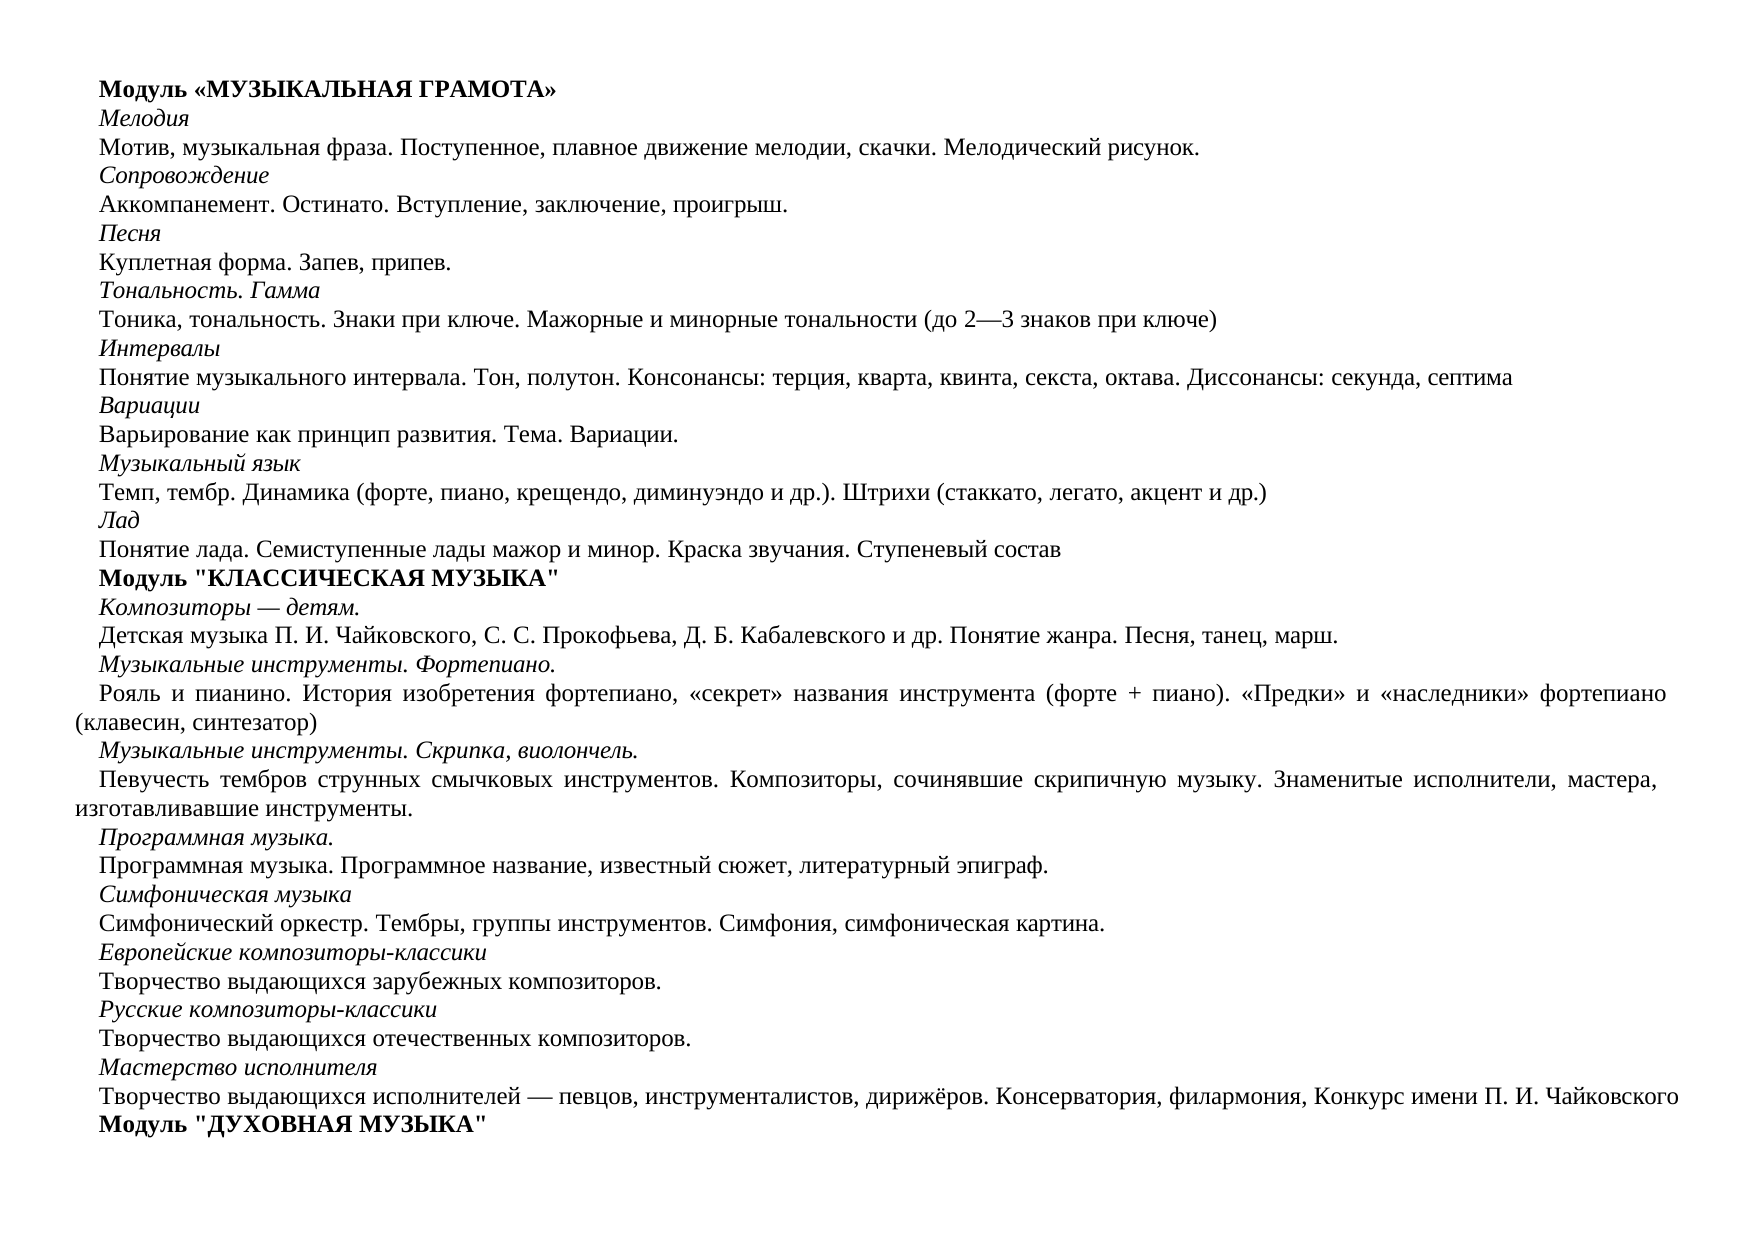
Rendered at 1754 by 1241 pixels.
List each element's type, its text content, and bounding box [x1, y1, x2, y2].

text Мастерство исполнителя [99, 1052, 1727, 1081]
text Симфонический оркестр. Тембры, группы инструментов. Симфония, симфоническая картина. [99, 908, 1727, 937]
text Программная музыка. [99, 822, 1727, 851]
text Музыкальные инструменты. Скрипка, виолончель. [99, 736, 1727, 764]
text Понятие музыкального интервала. Тон, полутон. Консонансы: терция, кварта, квинта, секста, октава. Диссонансы: секунда, септима [99, 362, 1727, 391]
text Темп, тембр. Динамика (форте, пиано, крещендо, диминуэндо и др.). Штрихи (стаккато, легато, акцент и др.) [99, 477, 1727, 506]
text Детская музыка П. И. Чайковского, С. С. Прокофьева, Д. Б. Кабалевского и др. Понятие жанра. Песня, танец, марш. [99, 621, 1727, 649]
text Лад [99, 506, 1727, 534]
text Европейские композиторы-классики [99, 937, 1727, 966]
text Творчество выдающихся исполнителей — певцов, инструменталистов, дирижёров. Консерватория, филармония, Конкурс имени П. И. Чайковского [99, 1081, 1727, 1109]
text Рояль и пианино. История изобретения фортепиано, «секрет» названия инструмента (форте + пиано). «Предки» и «наследники» фортепиано (клавесин, синтезатор) [75, 678, 1727, 736]
text Программная музыка. Программное название, известный сюжет, литературный эпиграф. [99, 851, 1727, 879]
text Певучесть тембров струнных смычковых инструментов. Композиторы, сочинявшие скрипичную музыку. Знаменитые исполнители, мастера, изготавливавшие инструменты. [75, 764, 1727, 822]
text Мелодия [99, 103, 1727, 132]
text Музыкальные инструменты. Фортепиано. [99, 649, 1727, 678]
text Творчество выдающихся зарубежных композиторов. [99, 966, 1727, 994]
text Музыкальный язык [99, 448, 1727, 477]
text Симфоническая музыка [99, 879, 1727, 908]
text Аккомпанемент. Остинато. Вступление, заключение, проигрыш. [99, 189, 1727, 218]
text Тоника, тональность. Знаки при ключе. Мажорные и минорные тональности (до 2—3 знаков при ключе) [99, 304, 1727, 333]
text Вариации [99, 391, 1727, 419]
subtitle Модуль "КЛАССИЧЕСКАЯ МУЗЫКА" [99, 563, 1727, 592]
text Тональность. Гамма [99, 276, 1727, 304]
text Варьирование как принцип развития. Тема. Вариации. [99, 419, 1727, 448]
text Творчество выдающихся отечественных композиторов. [99, 1023, 1727, 1052]
text Мотив, музыкальная фраза. Поступенное, плавное движение мелодии, скачки. Мелодический рисунок. [99, 132, 1727, 161]
text Интервалы [99, 333, 1727, 362]
text Понятие лада. Семиступенные лады мажор и минор. Краска звучания. Ступеневый состав [99, 534, 1727, 563]
text Куплетная форма. Запев, припев. [99, 247, 1727, 276]
text Сопровождение [99, 161, 1727, 189]
text Композиторы — детям. [99, 592, 1727, 621]
subtitle Модуль "ДУХОВНАЯ МУЗЫКА" [99, 1109, 1727, 1138]
text Русские композиторы-классики [99, 994, 1727, 1023]
text Песня [99, 218, 1727, 247]
subtitle Mодуль «МУЗЫКАЛЬНАЯ ГРАМОТА» [99, 74, 1727, 103]
